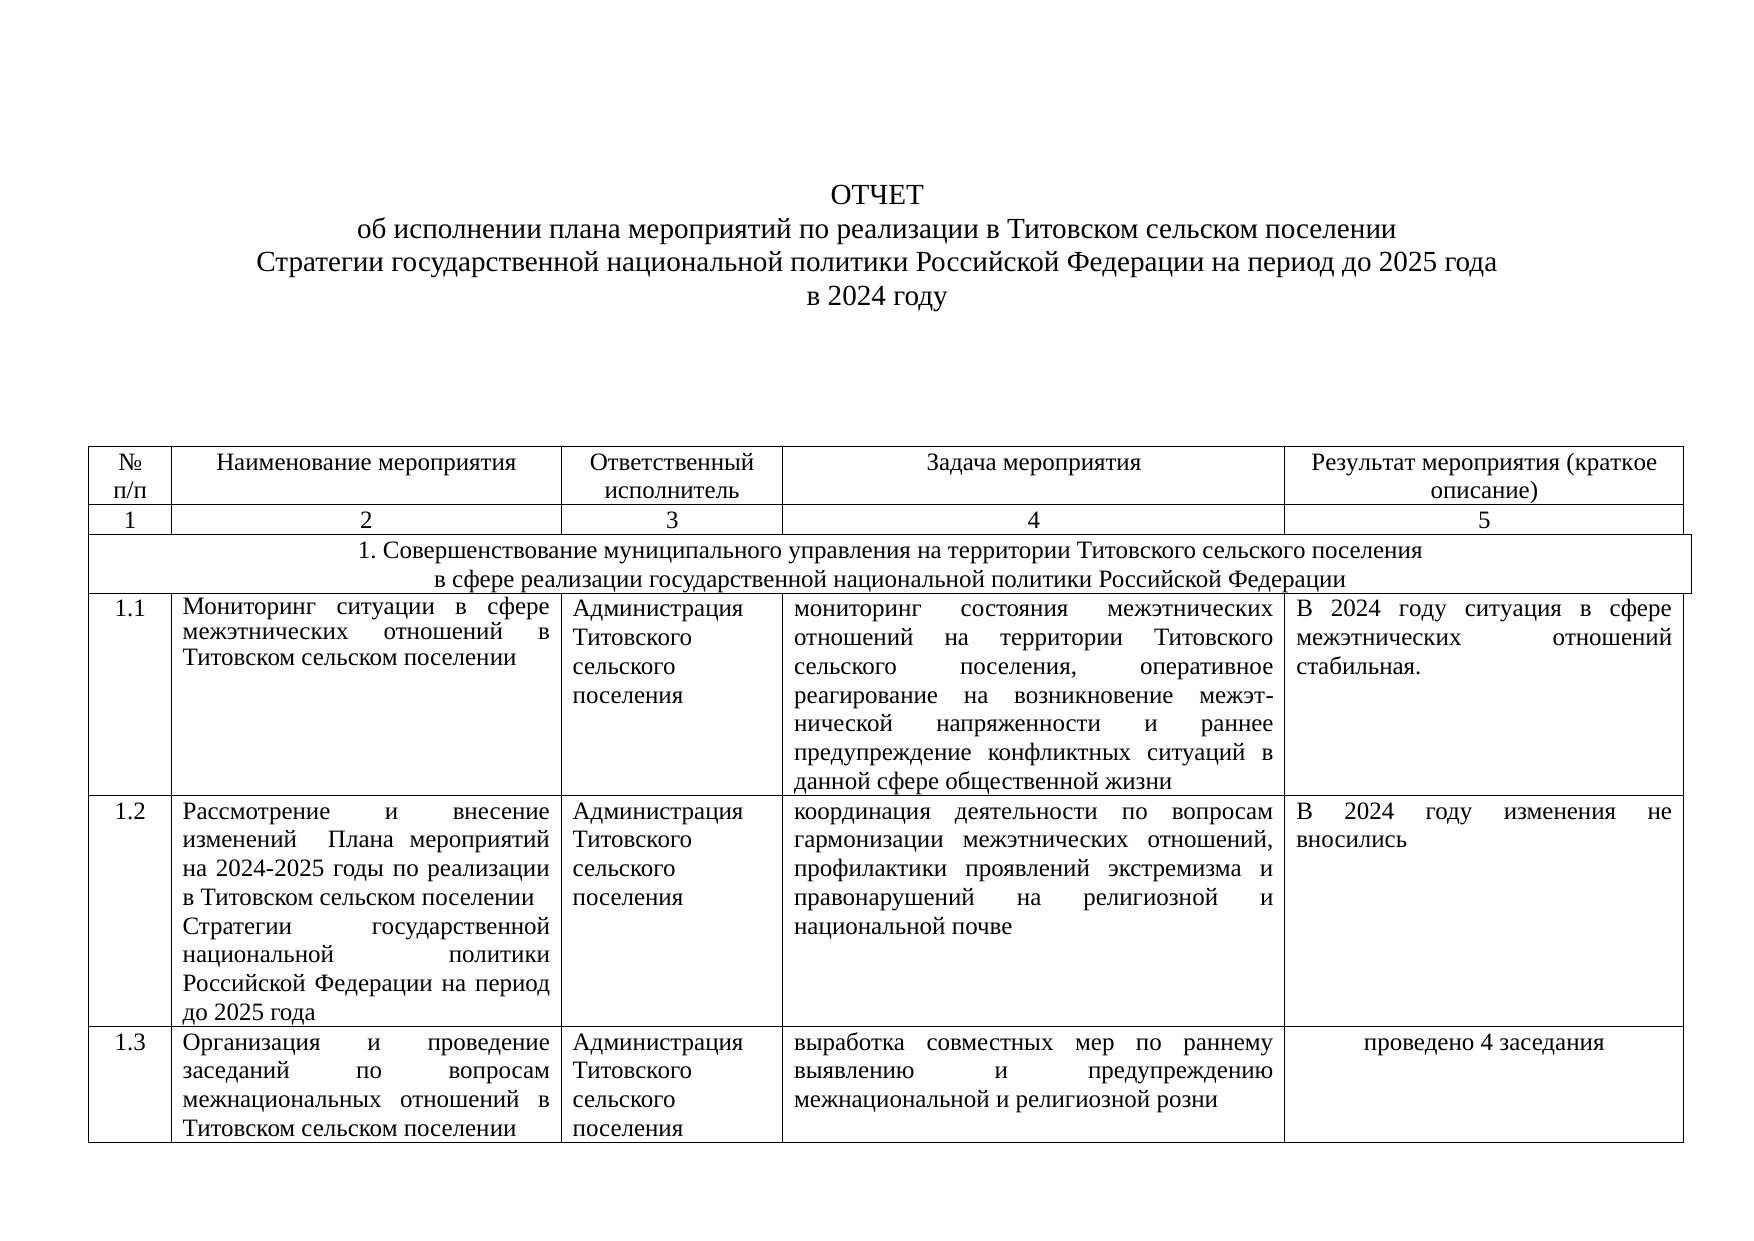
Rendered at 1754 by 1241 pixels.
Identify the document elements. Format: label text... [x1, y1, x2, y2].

table_cell В 2024 году изменения не вносились [1285, 796, 1683, 1026]
table_cell мониторинг состояния межэтнических отношений на территории Титовского сельского поселения, оперативное реагирование на возникновение межэтнической напряженности и раннее предупреждение конфликтных ситуаций в данной сфере общественной жизни [783, 594, 1284, 795]
table_cell Администрация Титовского сельского поселения [562, 1027, 782, 1142]
table_cell В 2024 году ситуация в сфере межэтнических отношений стабильная. [1285, 594, 1683, 795]
table_header № п/п [89, 447, 171, 504]
table_cell выработка совместных мер по раннему выявлению и предупреждению межнациональной и религиозной розни [783, 1027, 1284, 1142]
table_cell 1.2 [89, 796, 171, 1026]
table_header Результат мероприятия (краткое описание) [1285, 447, 1683, 504]
table_header Ответственный исполнитель [562, 447, 782, 504]
table_cell Рассмотрение и внесение изменений Плана мероприятий на 2024-2025 годы по реализации в Титовском сельском поселении Стратегии государственной национальной политики Российской Федерации на период до 2025 года [172, 796, 561, 1026]
table_header Наименование мероприятия [172, 447, 561, 504]
table_cell 1.3 [89, 1027, 171, 1142]
text об исполнении плана мероприятий по реализации в Титовском сельском поселении [118, 211, 1636, 244]
table_cell Мониторинг ситуации в сфере межэтнических отношений в Титовском сельском поселении [172, 594, 561, 795]
table_cell 1. Совершенствование муниципального управления на территории Титовского сельского поселения в сфере реализации государственной национальной политики Российской Федерации [89, 535, 1691, 592]
table_cell 2 [172, 505, 561, 534]
table_cell Организация и проведение заседаний по вопросам межнациональных отношений в Титовском сельском поселении [172, 1027, 561, 1142]
table_header Задача мероприятия [783, 447, 1284, 504]
text Стратегии государственной национальной политики Российской Федерации на период до 2025 года [118, 244, 1636, 278]
table_cell 3 [562, 505, 782, 534]
table_cell 4 [783, 505, 1284, 534]
table_cell Администрация Титовского сельского поселения [562, 796, 782, 1026]
text ОТЧЕТ [118, 177, 1636, 211]
table_cell 5 [1285, 505, 1683, 534]
text в 2024 году [118, 278, 1636, 311]
table_cell Администрация Титовского сельского поселения [562, 594, 782, 795]
table_cell проведено 4 заседания [1285, 1027, 1683, 1142]
table_cell 1 [89, 505, 171, 534]
table_cell координация деятельности по вопросам гармонизации межэтнических отношений, профилактики проявлений экстремизма и правонарушений на религиозной и национальной почве [783, 796, 1284, 1026]
table_cell 1.1 [89, 594, 171, 795]
